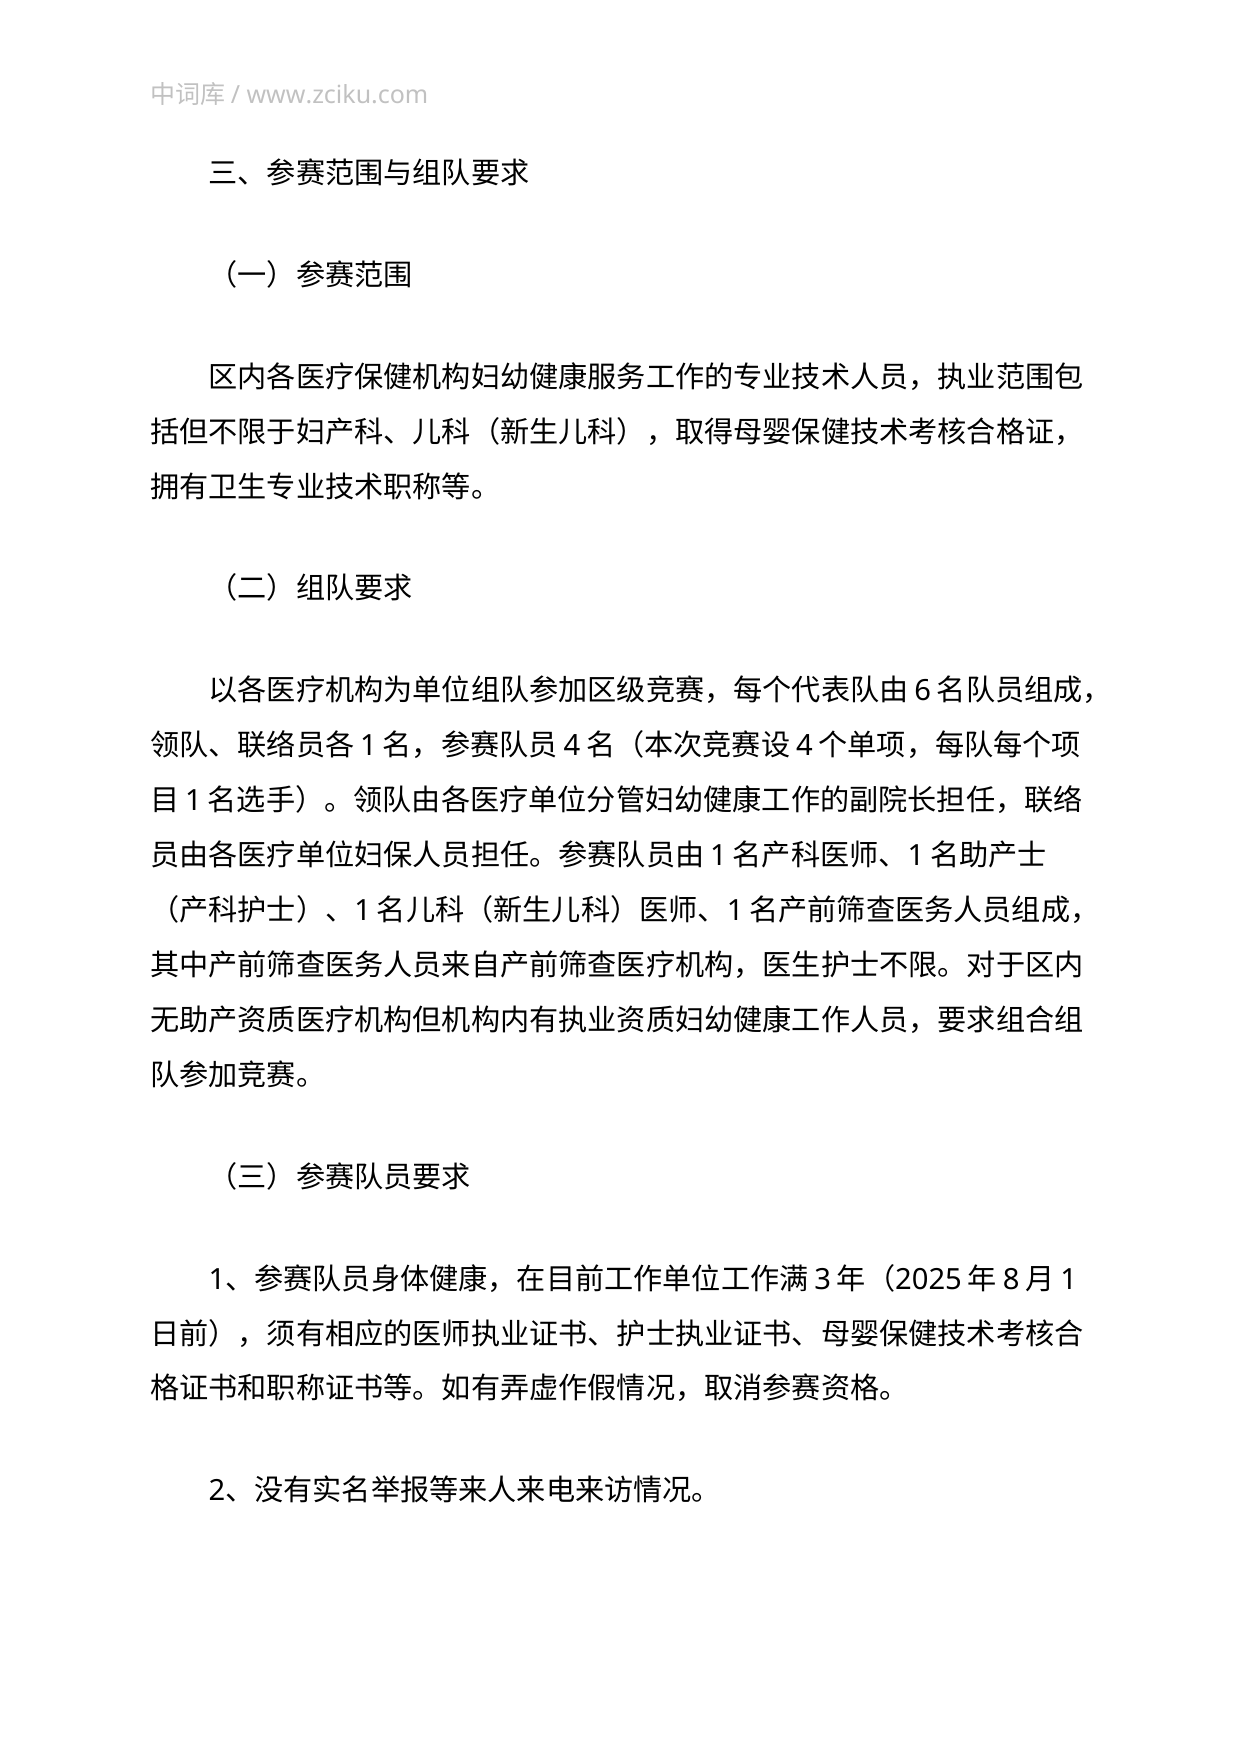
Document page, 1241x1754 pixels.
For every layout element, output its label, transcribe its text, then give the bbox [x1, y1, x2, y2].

text 区内各医疗保健机构妇幼健康服务工作的专业技术人员，执业范围包括但不限于妇产科、儿科（新生儿科），取得母婴保健技术考核合格证，拥有卫生专业技术职称等。 [150, 353, 1090, 506]
text （二）组队要求 [150, 565, 1090, 607]
text （三）参赛队员要求 [150, 1153, 1090, 1196]
text 以各医疗机构为单位组队参加区级竞赛，每个代表队由6名队员组成，领队、联络员各1名，参赛队员4名（本次竞赛设4个单项，每队每个项目1名选手）。领队由各医疗单位分管妇幼健康工作的副院长担任，联络员由各医疗单位妇保人员担任。参赛队员由1名产科医师、1名助产士（产科护士）、1名儿科（新生儿科）医师、1名产前筛查医务人员组成，其中产前筛查医务人员来自产前筛查医疗机构，医生护士不限。对于区内无助产资质医疗机构但机构内有执业资质妇幼健康工作人员，要求组合组队参加竞赛。 [150, 667, 1090, 1094]
text 1、参赛队员身体健康，在目前工作单位工作满3年（2025年8月1日前），须有相应的医师执业证书、护士执业证书、母婴保健技术考核合格证书和职称证书等。如有弄虚作假情况，取消参赛资格。 [150, 1255, 1090, 1407]
text 2、没有实名举报等来人来电来访情况。 [150, 1467, 1090, 1509]
text （一）参赛范围 [150, 252, 1090, 294]
text 三、参赛范围与组队要求 [150, 150, 1090, 192]
